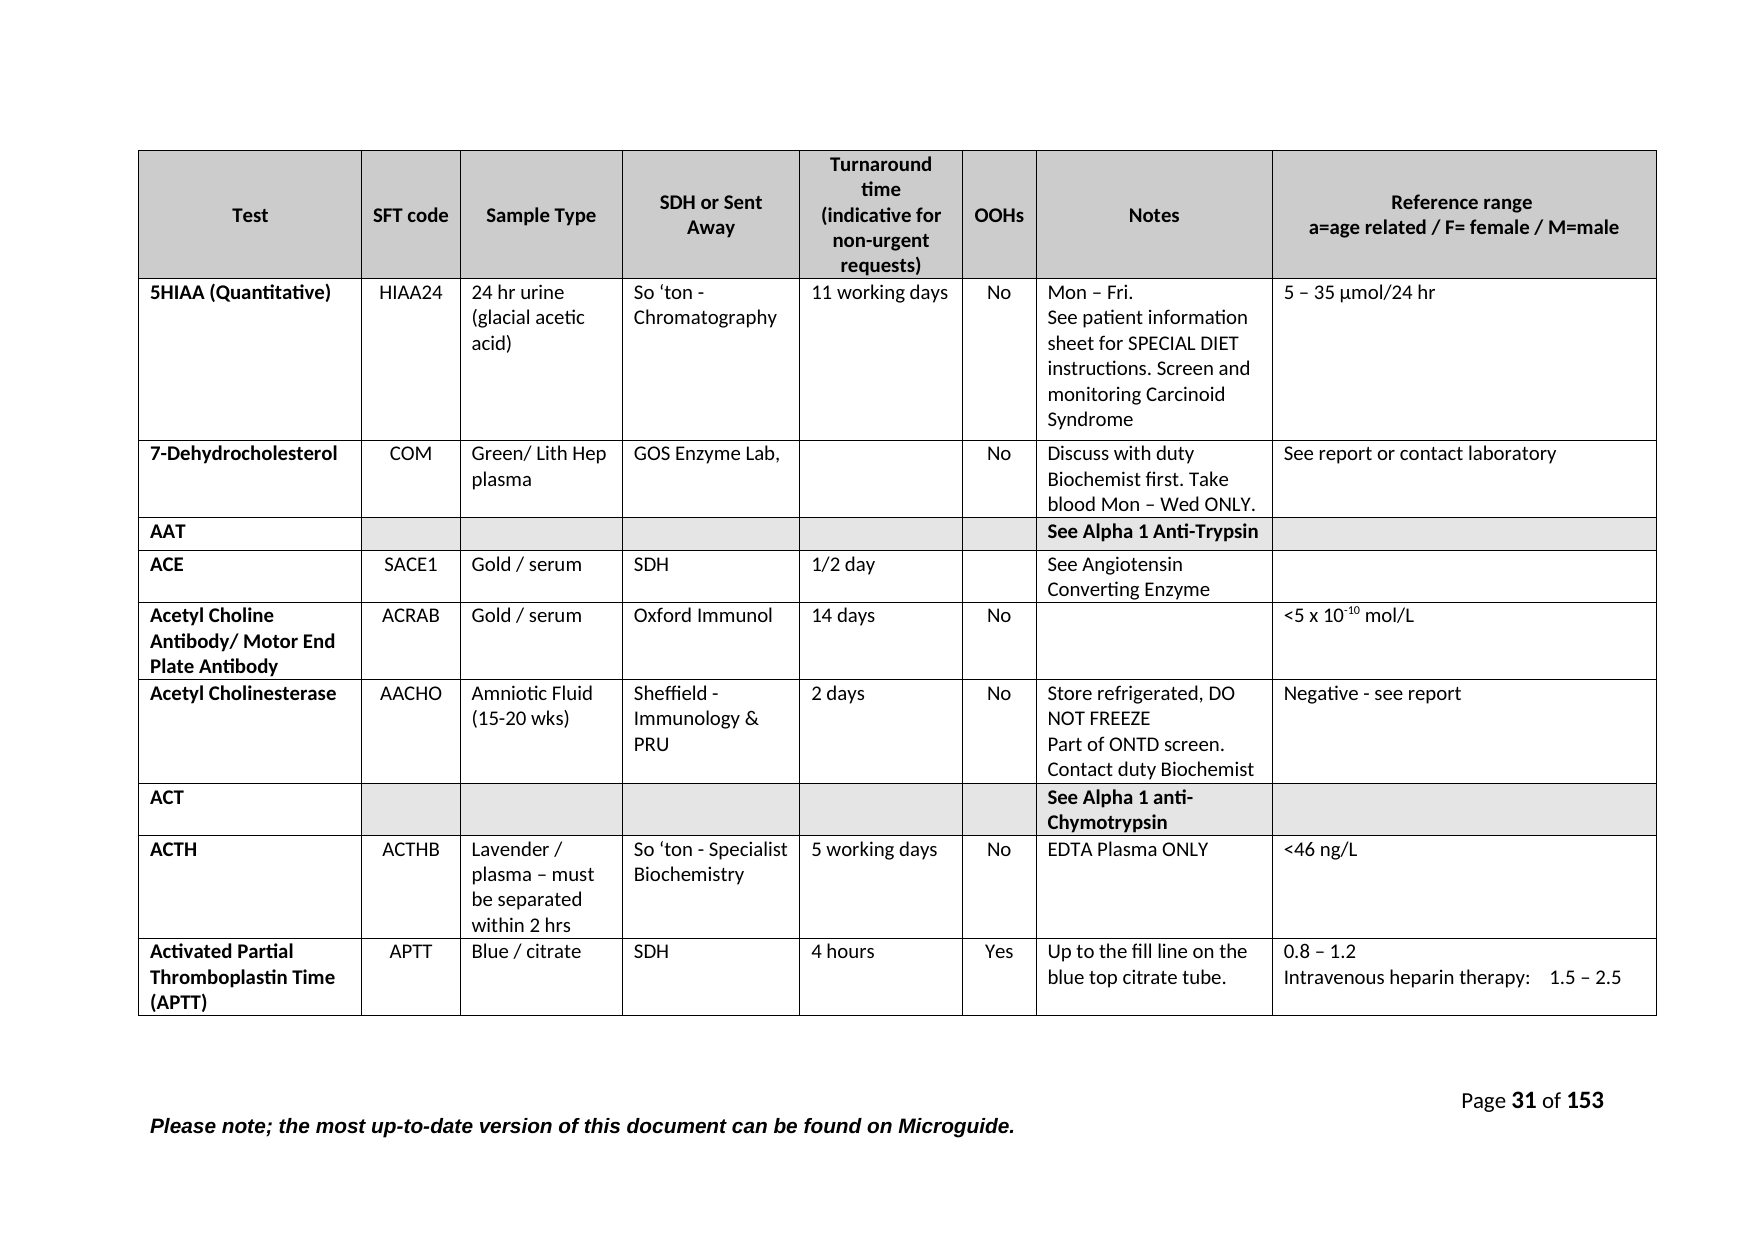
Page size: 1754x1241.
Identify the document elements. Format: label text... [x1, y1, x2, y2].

table_cell <46 ng/L [1273, 836, 1656, 937]
table_header SDH or Sent Away [623, 151, 799, 278]
table_cell GOS Enzyme Lab, [623, 441, 799, 517]
table_cell [1037, 603, 1272, 679]
table_cell Activated Partial Thromboplastin Time (APTT) [139, 939, 361, 1015]
table_cell <5 x 10-10 mol/L [1273, 603, 1656, 679]
table_cell No [963, 441, 1036, 517]
table_cell [623, 518, 799, 550]
table_cell No [963, 603, 1036, 679]
table_cell 24 hr urine (glacial acetic acid) [461, 279, 622, 439]
table_cell No [963, 279, 1036, 439]
table_cell ACE [139, 551, 361, 602]
table_cell APTT [362, 939, 460, 1015]
table_cell Blue / citrate [461, 939, 622, 1015]
table_header OOHs [963, 151, 1036, 278]
table_cell 7-Dehydrocholesterol [139, 441, 361, 517]
table_cell [1273, 518, 1656, 550]
table_cell Amniotic Fluid (15-20 wks) [461, 680, 622, 783]
table_cell 5 – 35 µmol/24 hr [1273, 279, 1656, 439]
table_cell Gold / serum [461, 603, 622, 679]
table_cell 5HIAA (Quantitative) [139, 279, 361, 439]
table_header Turnaround time (indicative for non-urgent requests) [800, 151, 962, 278]
table_cell [800, 518, 962, 550]
table_cell Green/ Lith Hep plasma [461, 441, 622, 517]
table_header SFT code [362, 151, 460, 278]
table_cell See Alpha 1 anti-Chymotrypsin [1037, 784, 1272, 835]
table_cell [1273, 784, 1656, 835]
table_cell [1273, 551, 1656, 602]
table_cell [963, 551, 1036, 602]
table_cell Mon – Fri. See patient information sheet for SPECIAL DIET instructions. Screen and monitoring Carcinoid Syndrome [1037, 279, 1272, 439]
table_cell Lavender / plasma – must be separated within 2 hrs [461, 836, 622, 937]
table_cell Discuss with duty Biochemist first. Take blood Mon – Wed ONLY. [1037, 441, 1272, 517]
table_cell 11 working days [800, 279, 962, 439]
table_cell [800, 784, 962, 835]
table_cell ACRAB [362, 603, 460, 679]
table_cell 14 days [800, 603, 962, 679]
table_cell AACHO [362, 680, 460, 783]
table_cell [623, 784, 799, 835]
table_cell Oxford Immunol [623, 603, 799, 679]
table_cell Sheffield - Immunology & PRU [623, 680, 799, 783]
table_cell 4 hours [800, 939, 962, 1015]
table_cell [963, 784, 1036, 835]
table_header Notes [1037, 151, 1272, 278]
table_cell 5 working days [800, 836, 962, 937]
table_cell Store refrigerated, DO NOT FREEZE Part of ONTD screen. Contact duty Biochemist [1037, 680, 1272, 783]
table_header Sample Type [461, 151, 622, 278]
table_cell 1/2 day [800, 551, 962, 602]
table_cell No [963, 836, 1036, 937]
table_cell 2 days [800, 680, 962, 783]
table_cell See Alpha 1 Anti-Trypsin [1037, 518, 1272, 550]
table_cell [800, 441, 962, 517]
table_cell Negative - see report [1273, 680, 1656, 783]
table_cell Yes [963, 939, 1036, 1015]
table_cell ACTHB [362, 836, 460, 937]
table_cell EDTA Plasma ONLY [1037, 836, 1272, 937]
table_cell HIAA24 [362, 279, 460, 439]
table_cell SDH [623, 939, 799, 1015]
table_cell 0.8 – 1.2 Intravenous heparin therapy: 1.5 – 2.5 [1273, 939, 1656, 1015]
table_cell ACTH [139, 836, 361, 937]
table_cell [362, 784, 460, 835]
table_cell See Angiotensin Converting Enzyme [1037, 551, 1272, 602]
table_cell So ‘ton - Chromatography [623, 279, 799, 439]
table_header Test [139, 151, 361, 278]
table_cell [461, 518, 622, 550]
table_cell COM [362, 441, 460, 517]
table_cell [963, 518, 1036, 550]
table_header Reference range a=age related / F= female / M=male [1273, 151, 1656, 278]
table_cell [362, 518, 460, 550]
table_cell ACT [139, 784, 361, 835]
table_cell So ‘ton - Specialist Biochemistry [623, 836, 799, 937]
table_cell Up to the fill line on the blue top citrate tube. [1037, 939, 1272, 1015]
table_cell SACE1 [362, 551, 460, 602]
table_cell Acetyl Cholinesterase [139, 680, 361, 783]
table_cell No [963, 680, 1036, 783]
table_cell [461, 784, 622, 835]
table_cell AAT [139, 518, 361, 550]
table_cell Gold / serum [461, 551, 622, 602]
table_cell Acetyl Choline Antibody/ Motor End Plate Antibody [139, 603, 361, 679]
table_cell See report or contact laboratory [1273, 441, 1656, 517]
table_cell SDH [623, 551, 799, 602]
